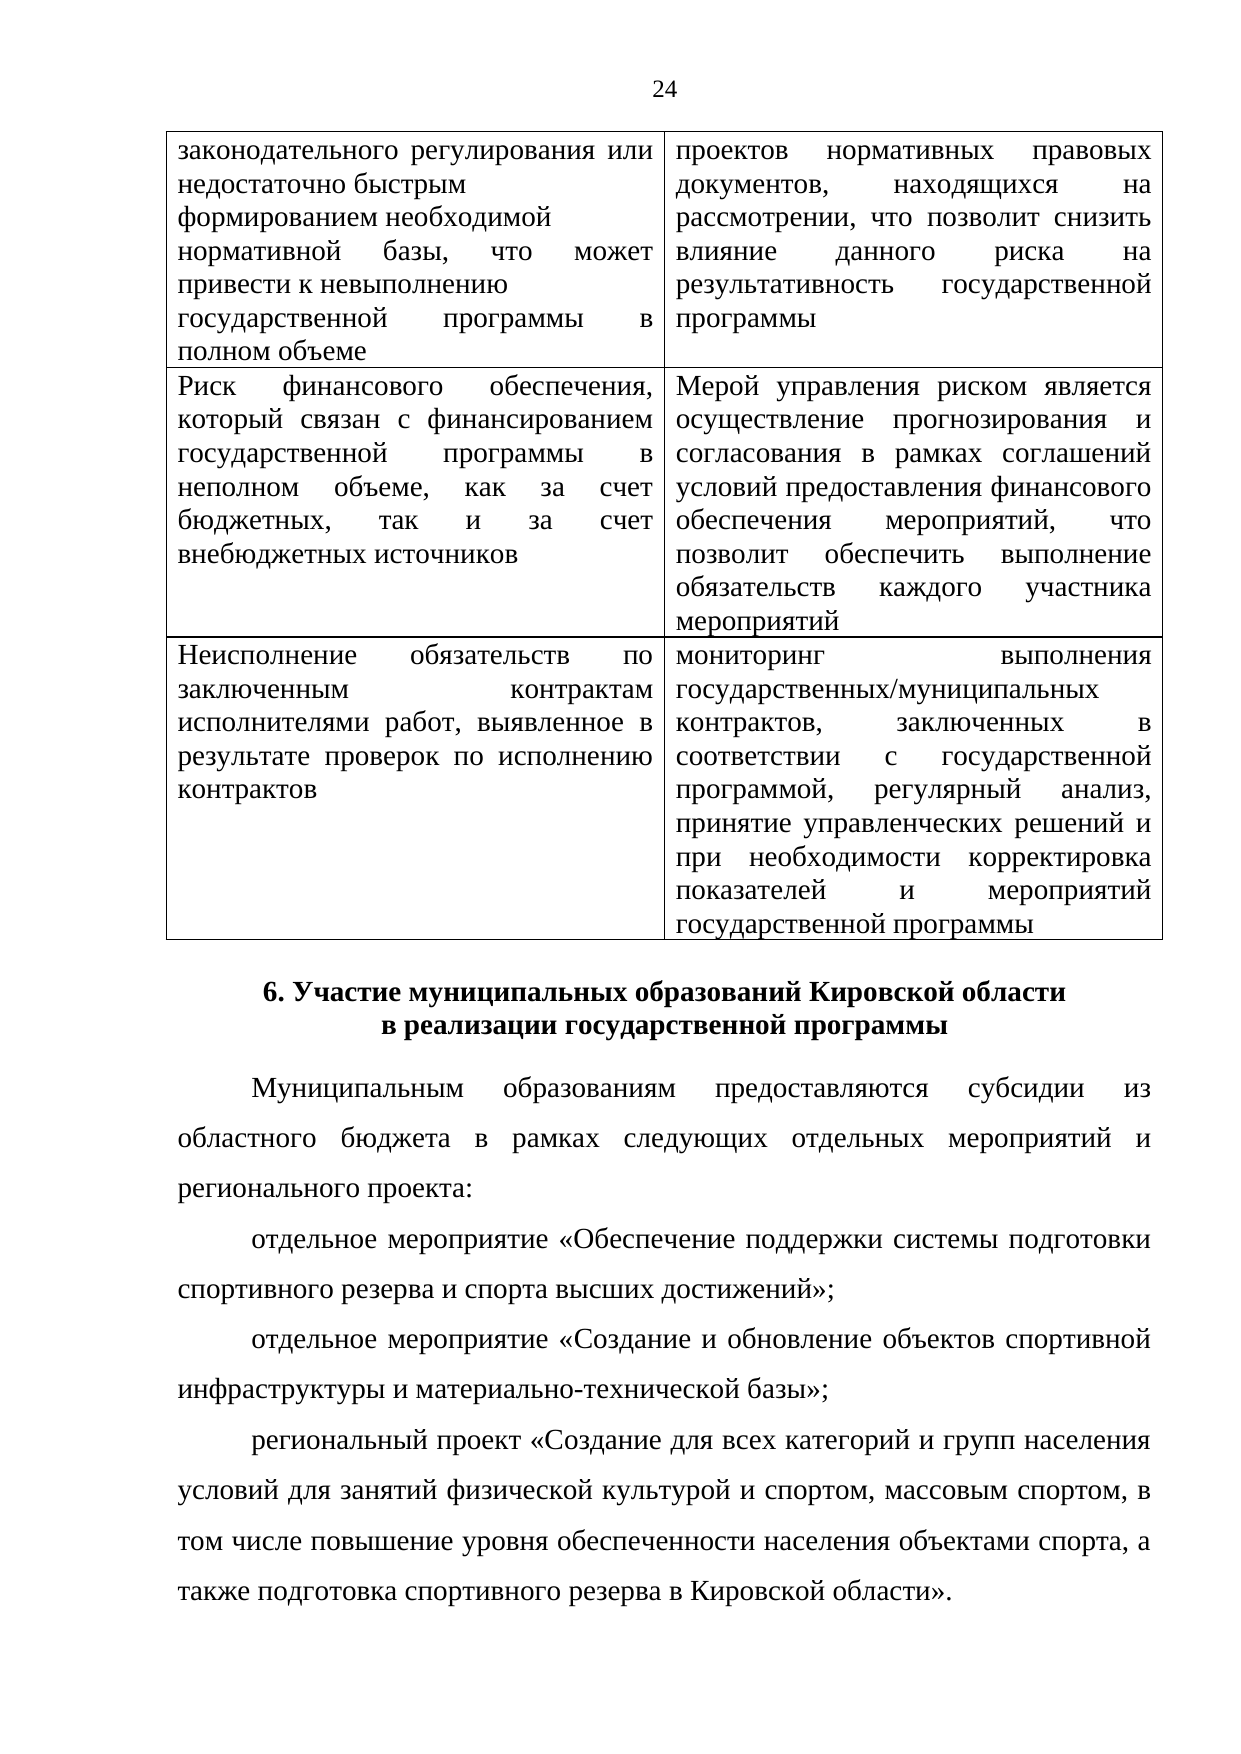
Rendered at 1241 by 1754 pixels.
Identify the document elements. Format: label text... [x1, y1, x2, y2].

text отдельное мероприятие «Обеспечение поддержки системы подготовки спортивного резерва и спорта высших достижений»; [177, 1221, 1152, 1304]
title в реализации государственной программы [177, 1007, 1152, 1041]
title 6. Участие муниципальных образований Кировской области [177, 974, 1152, 1007]
table_cell мониторинг выполнения государственных/муниципальных контрактов, заключенных в соответствии с государственной программой, регулярный анализ, принятие управленческих решений и при необходимости корректировка показателей и мероприятий государственной программы [665, 638, 1162, 939]
table_cell Мерой управления риском является осуществление прогнозирования и согласования в рамках соглашений условий предоставления финансового обеспечения мероприятий, что позволит обеспечить выполнение обязательств каждого участника мероприятий [665, 368, 1162, 636]
table_cell Неисполнение обязательств по заключенным контрактам исполнителями работ, выявленное в результате проверок по исполнению контрактов [167, 638, 664, 939]
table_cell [665, 132, 1162, 367]
text региональный проект «Создание для всех категорий и групп населения условий для занятий физической культурой и спортом, массовым спортом, в том числе повышение уровня обеспеченности населения объектами спорта, а также подготовка спортивного резерва в Кировской области». [177, 1422, 1152, 1606]
text Муниципальным образованиям предоставляются субсидии из областного бюджета в рамках следующих отдельных мероприятий и регионального проекта: [177, 1070, 1152, 1204]
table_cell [167, 132, 664, 367]
text отдельное мероприятие «Создание и обновление объектов спортивной инфраструктуры и материально-технической базы»; [177, 1321, 1152, 1405]
table_cell Риск финансового обеспечения, который связан с финансированием государственной программы в неполном объеме, как за счет бюджетных, так и за счет внебюджетных источников [167, 368, 664, 636]
